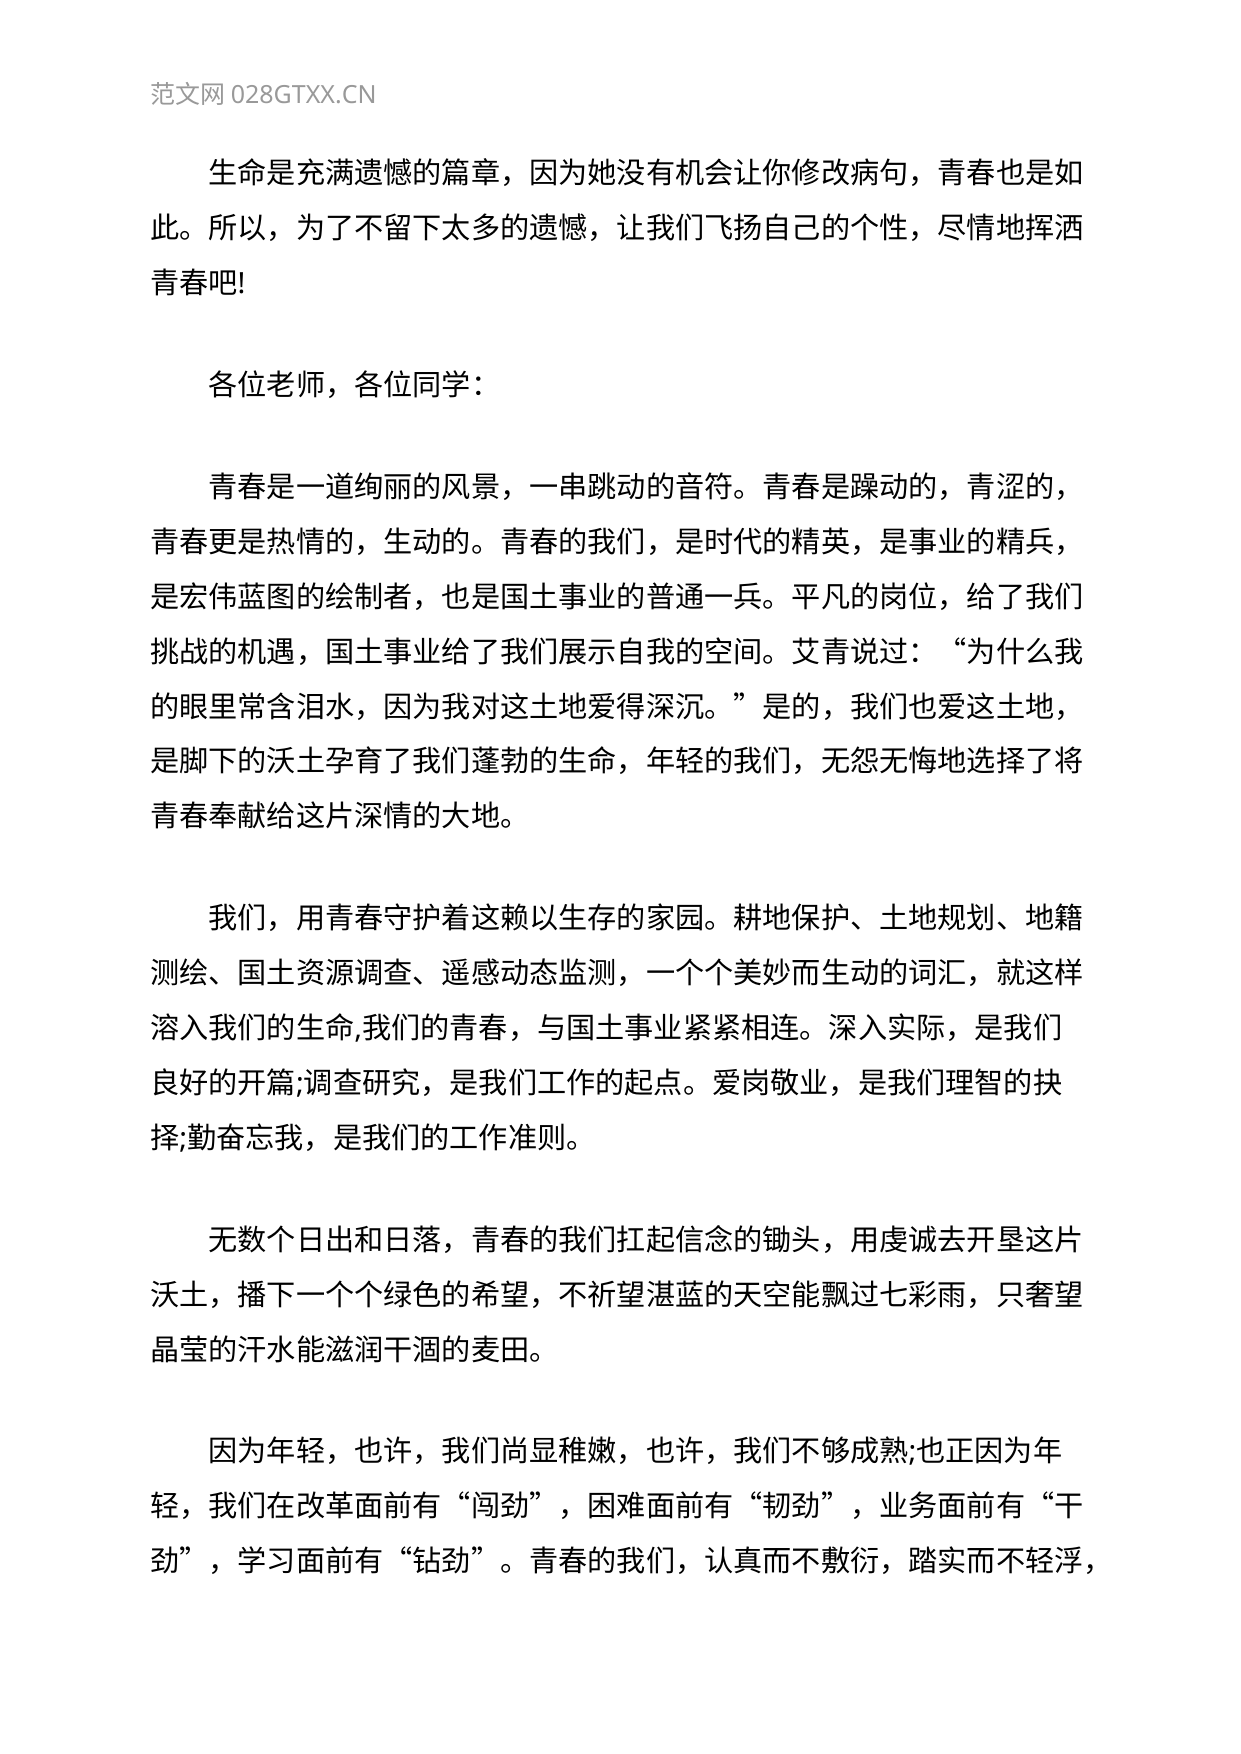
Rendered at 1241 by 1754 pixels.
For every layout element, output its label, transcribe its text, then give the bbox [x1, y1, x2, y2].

text 青春是一道绚丽的风景，一串跳动的音符。青春是躁动的，青涩的，青春更是热情的，生动的。青春的我们，是时代的精英，是事业的精兵，是宏伟蓝图的绘制者，也是国土事业的普通一兵。平凡的岗位，给了我们挑战的机遇，国土事业给了我们展示自我的空间。艾青说过：“为什么我的眼里常含泪水，因为我对这土地爱得深沉。”是的，我们也爱这土地，是脚下的沃土孕育了我们蓬勃的生命，年轻的我们，无怨无悔地选择了将青春奉献给这片深情的大地。 [150, 463, 1090, 835]
text 我们，用青春守护着这赖以生存的家园。耕地保护、土地规划、地籍测绘、国土资源调查、遥感动态监测，一个个美妙而生动的词汇，就这样溶入我们的生命,我们的青春，与国土事业紧紧相连。深入实际，是我们良好的开篇;调查研究，是我们工作的起点。爱岗敬业，是我们理智的抉择;勤奋忘我，是我们的工作准则。 [150, 895, 1090, 1157]
text 无数个日出和日落，青春的我们扛起信念的锄头，用虔诚去开垦这片沃土，播下一个个绿色的希望，不祈望湛蓝的天空能飘过七彩雨，只奢望晶莹的汗水能滋润干涸的麦田。 [150, 1216, 1090, 1368]
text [150, 1428, 1090, 1580]
text 各位老师，各位同学： [150, 362, 1090, 404]
text 生命是充满遗憾的篇章，因为她没有机会让你修改病句，青春也是如此。所以，为了不留下太多的遗憾，让我们飞扬自己的个性，尽情地挥洒青春吧! [150, 150, 1090, 302]
